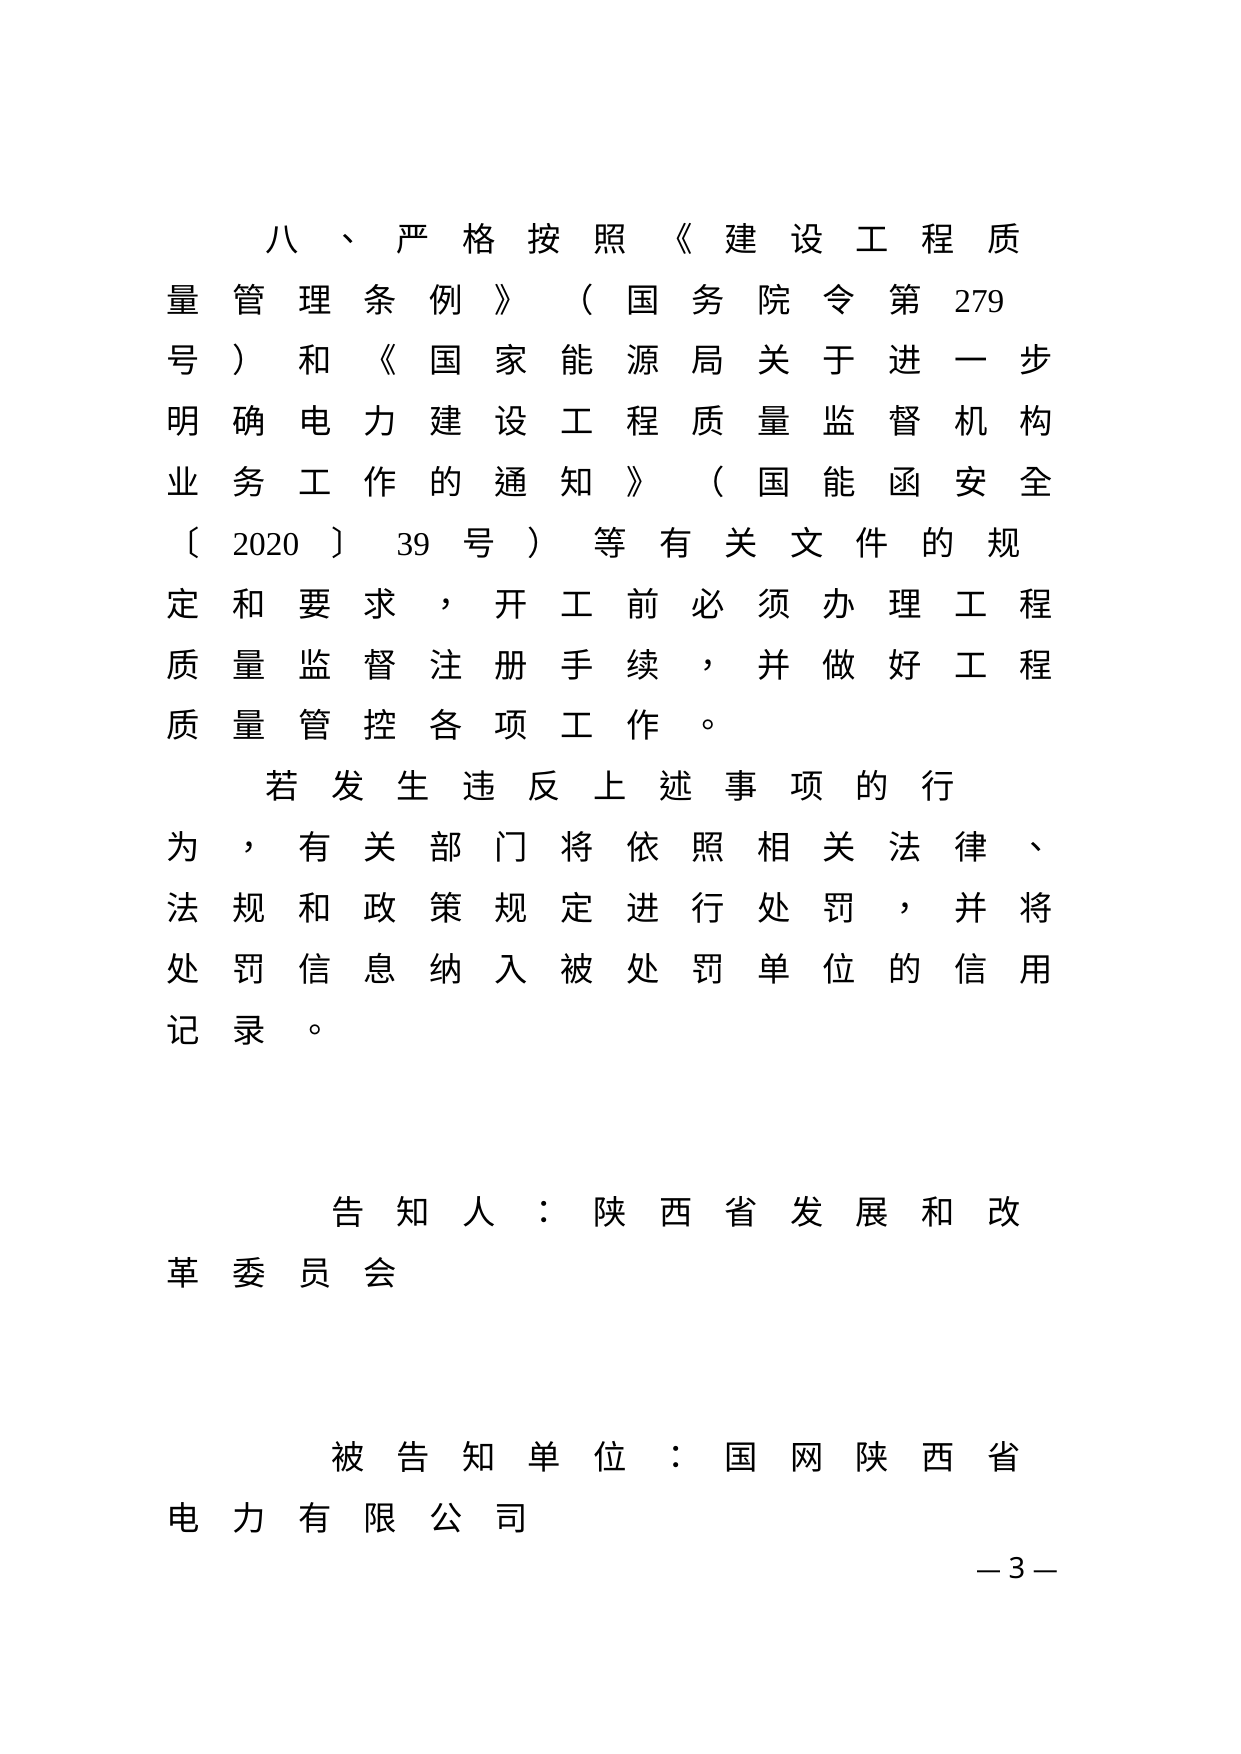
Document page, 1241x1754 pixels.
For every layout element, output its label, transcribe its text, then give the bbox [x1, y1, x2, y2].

text 八、严格按照《建设工程质量管理条例》（国务院令第279号）和《国家能源局关于进一步明确电力建设工程质量监督机构业务工作的通知》（国能函安全〔2020〕39号）等有关文件的规定和要求，开工前必须办理工程质量监督注册手续，并做好工程质量管控各项工作。 [167, 208, 1085, 755]
text 被告知单位：国网陕西省电力有限公司 [167, 1424, 1085, 1546]
text 若发生违反上述事项的行为，有关部门将依照相关法律、法规和政策规定进行处罚，并将处罚信息纳入被处罚单位的信用记录。 [167, 755, 1085, 1059]
text 告知人：陕西省发展和改革委员会 [167, 1181, 1085, 1303]
